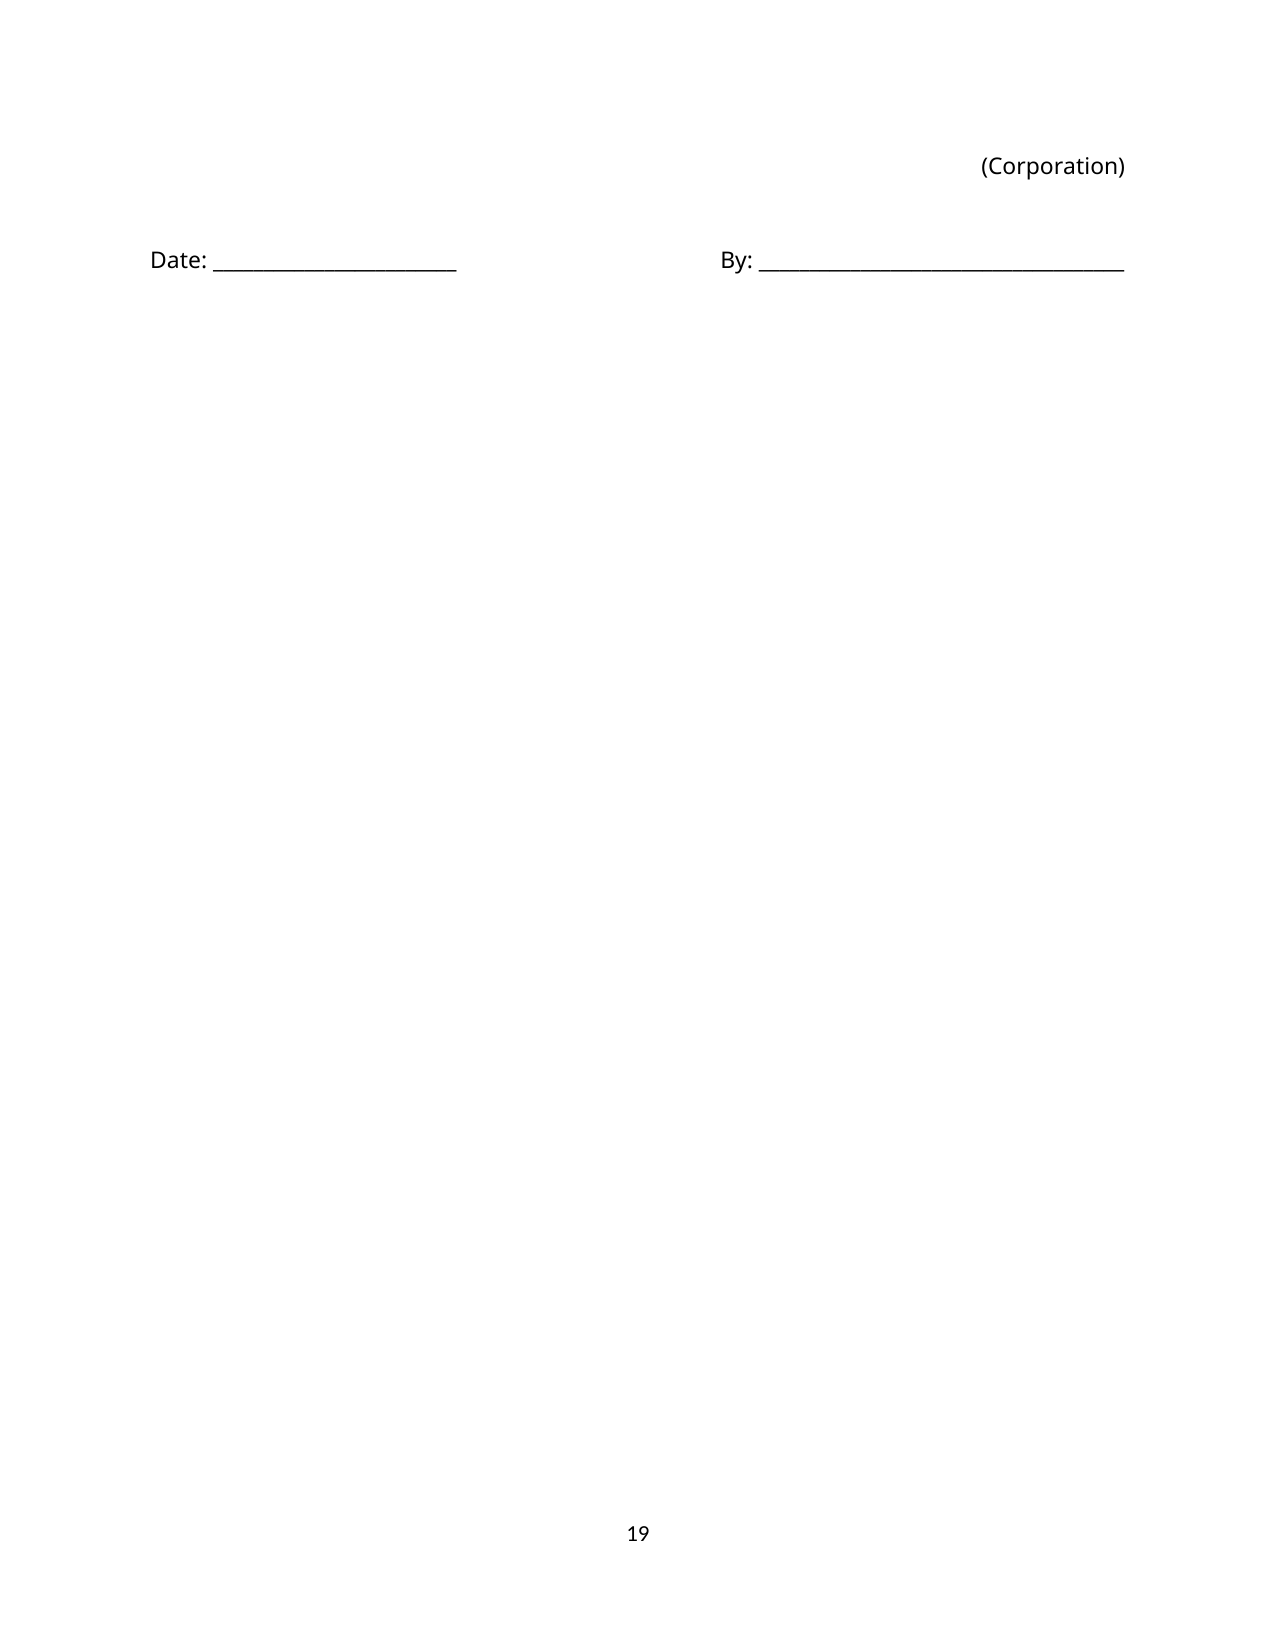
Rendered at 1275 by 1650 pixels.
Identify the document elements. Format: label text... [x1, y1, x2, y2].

text Date: ________________________ By: ____________________________________ [150, 244, 1125, 275]
text (Corporation) [150, 150, 1125, 181]
